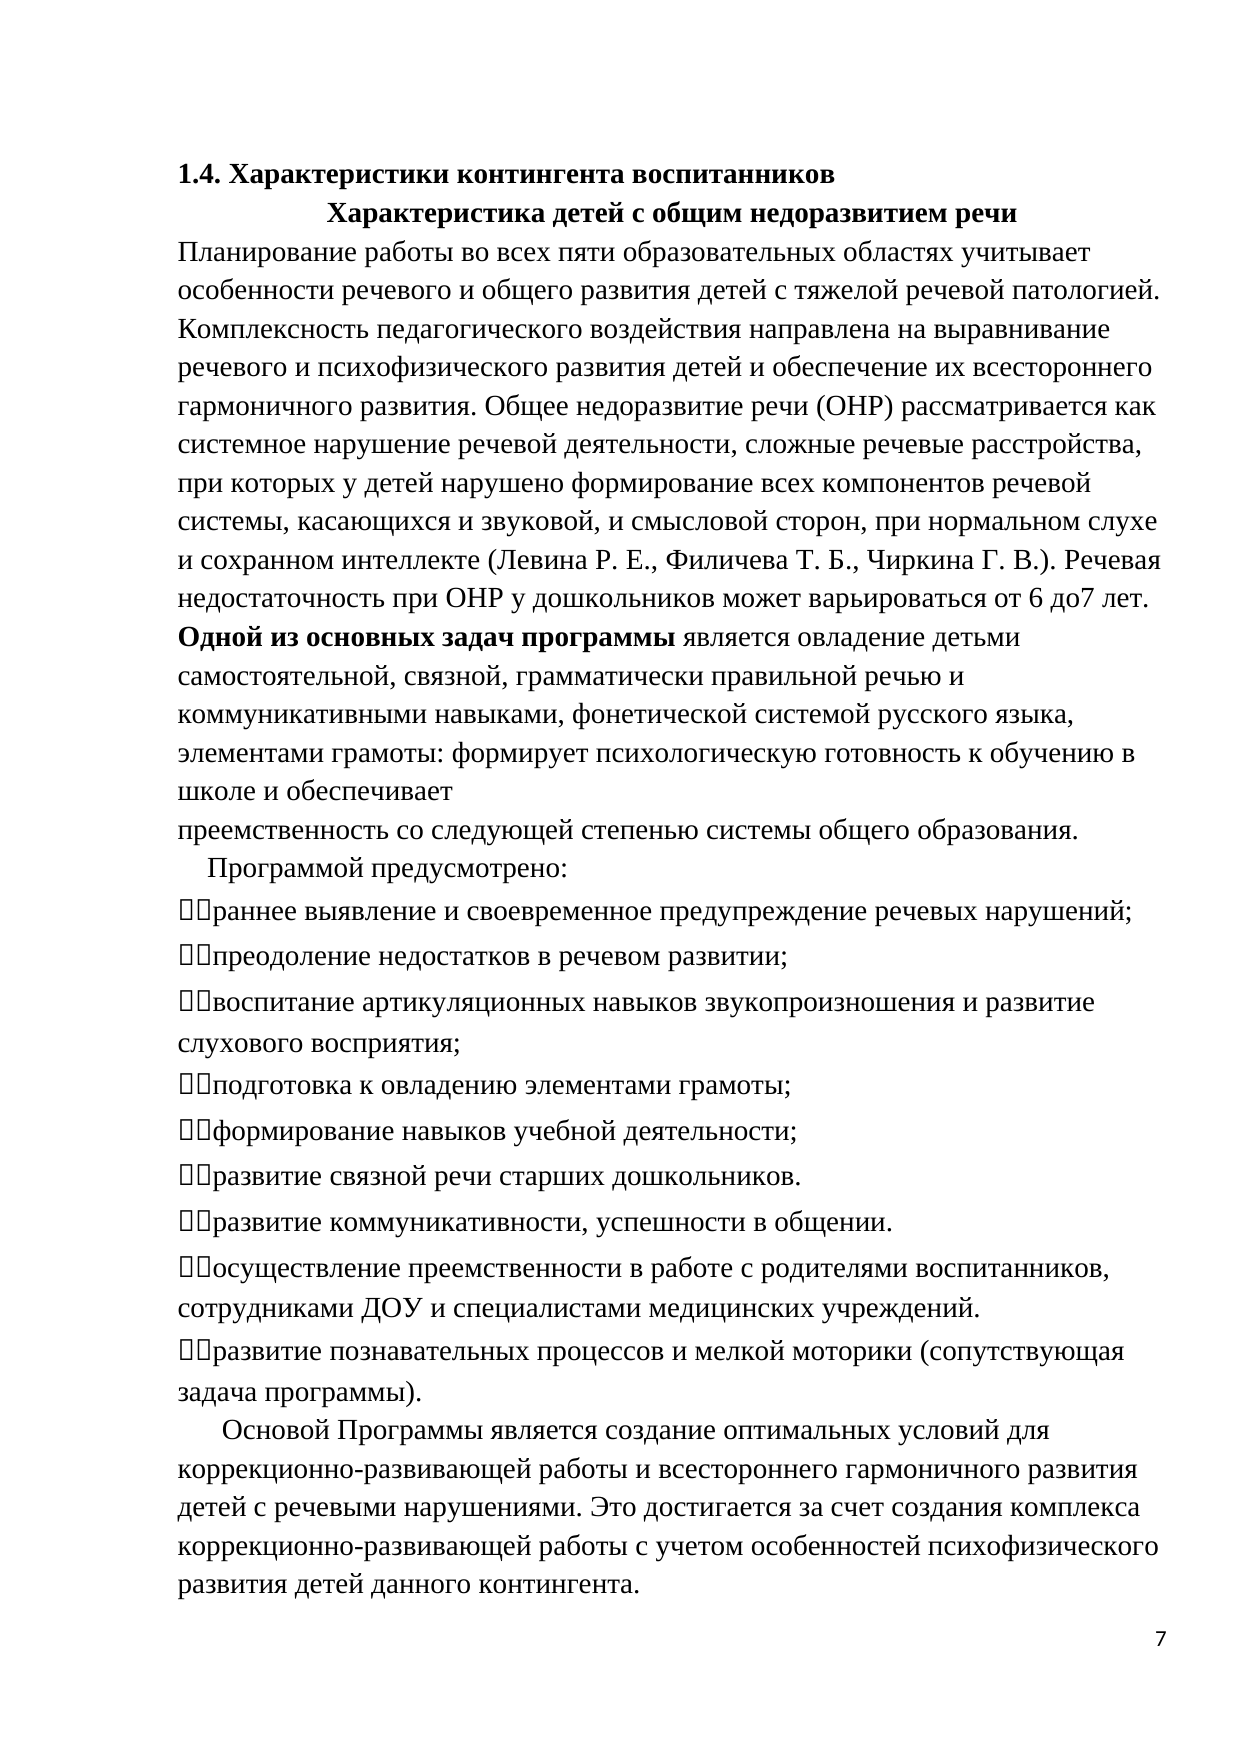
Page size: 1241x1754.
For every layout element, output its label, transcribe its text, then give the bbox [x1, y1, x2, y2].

text 1.4. Характеристики контингента воспитанников [177, 157, 1167, 190]
text развитие познавательных процессов и мелкой моторики (сопутствующая задача программы). [177, 1329, 1167, 1407]
text воспитание артикуляционных навыков звукопроизношения и развитие слухового восприятия; [177, 980, 1167, 1058]
text развитие связной речи старших дошкольников. [177, 1155, 1167, 1194]
text осуществление преемственности в работе с родителями воспитанников, сотрудниками ДОУ и специалистами медицинских учреждений. [177, 1246, 1167, 1324]
text преодоление недостатков в речевом развитии; [177, 934, 1167, 974]
text Характеристика детей с общим недоразвитием речи [177, 195, 1167, 229]
text Программой предусмотрено: [177, 850, 1167, 884]
text Планирование работы во всех пяти образовательных областях учитывает особенности речевого и общего развития детей с тяжелой речевой патологией. Комплексность педагогического воздействия направлена на выравнивание речевого и психофизического развития детей и обеспечение их всестороннего гармоничного развития. Общее недоразвитие речи (ОНР) рассматривается как системное нарушение речевой деятельности, сложные речевые расстройства, при которых у детей нарушено формирование всех компонентов речевой системы, касающихся и звуковой, и смысловой сторон, при нормальном слухе и сохранном интеллекте (Левина Р. Е., Филичева Т. Б., Чиркина Г. В.). Речевая недостаточность при ОНР у дошкольников может варьироваться от 6 до7 лет. [177, 234, 1167, 614]
text преемственность со следующей степенью системы общего образования. [177, 812, 1167, 845]
text Одной из основных задач программы является овладение детьми самостоятельной, связной, грамматически правильной речью и коммуникативными навыками, фонетической системой русского языка, элементами грамоты: формирует психологическую готовность к обучению в школе и обеспечивает [177, 619, 1167, 807]
text развитие коммуникативности, успешности в общении. [177, 1200, 1167, 1240]
text формирование навыков учебной деятельности; [177, 1109, 1167, 1149]
text подготовка к овладению элементами грамоты; [177, 1063, 1167, 1103]
text Основой Программы является создание оптимальных условий для коррекционно-развивающей работы и всестороннего гармоничного развития детей с речевыми нарушениями. Это достигается за счет создания комплекса коррекционно-развивающей работы с учетом особенностей психофизического развития детей данного контингента. [177, 1412, 1167, 1600]
text раннее выявление и своевременное предупреждение речевых нарушений; [177, 889, 1167, 929]
